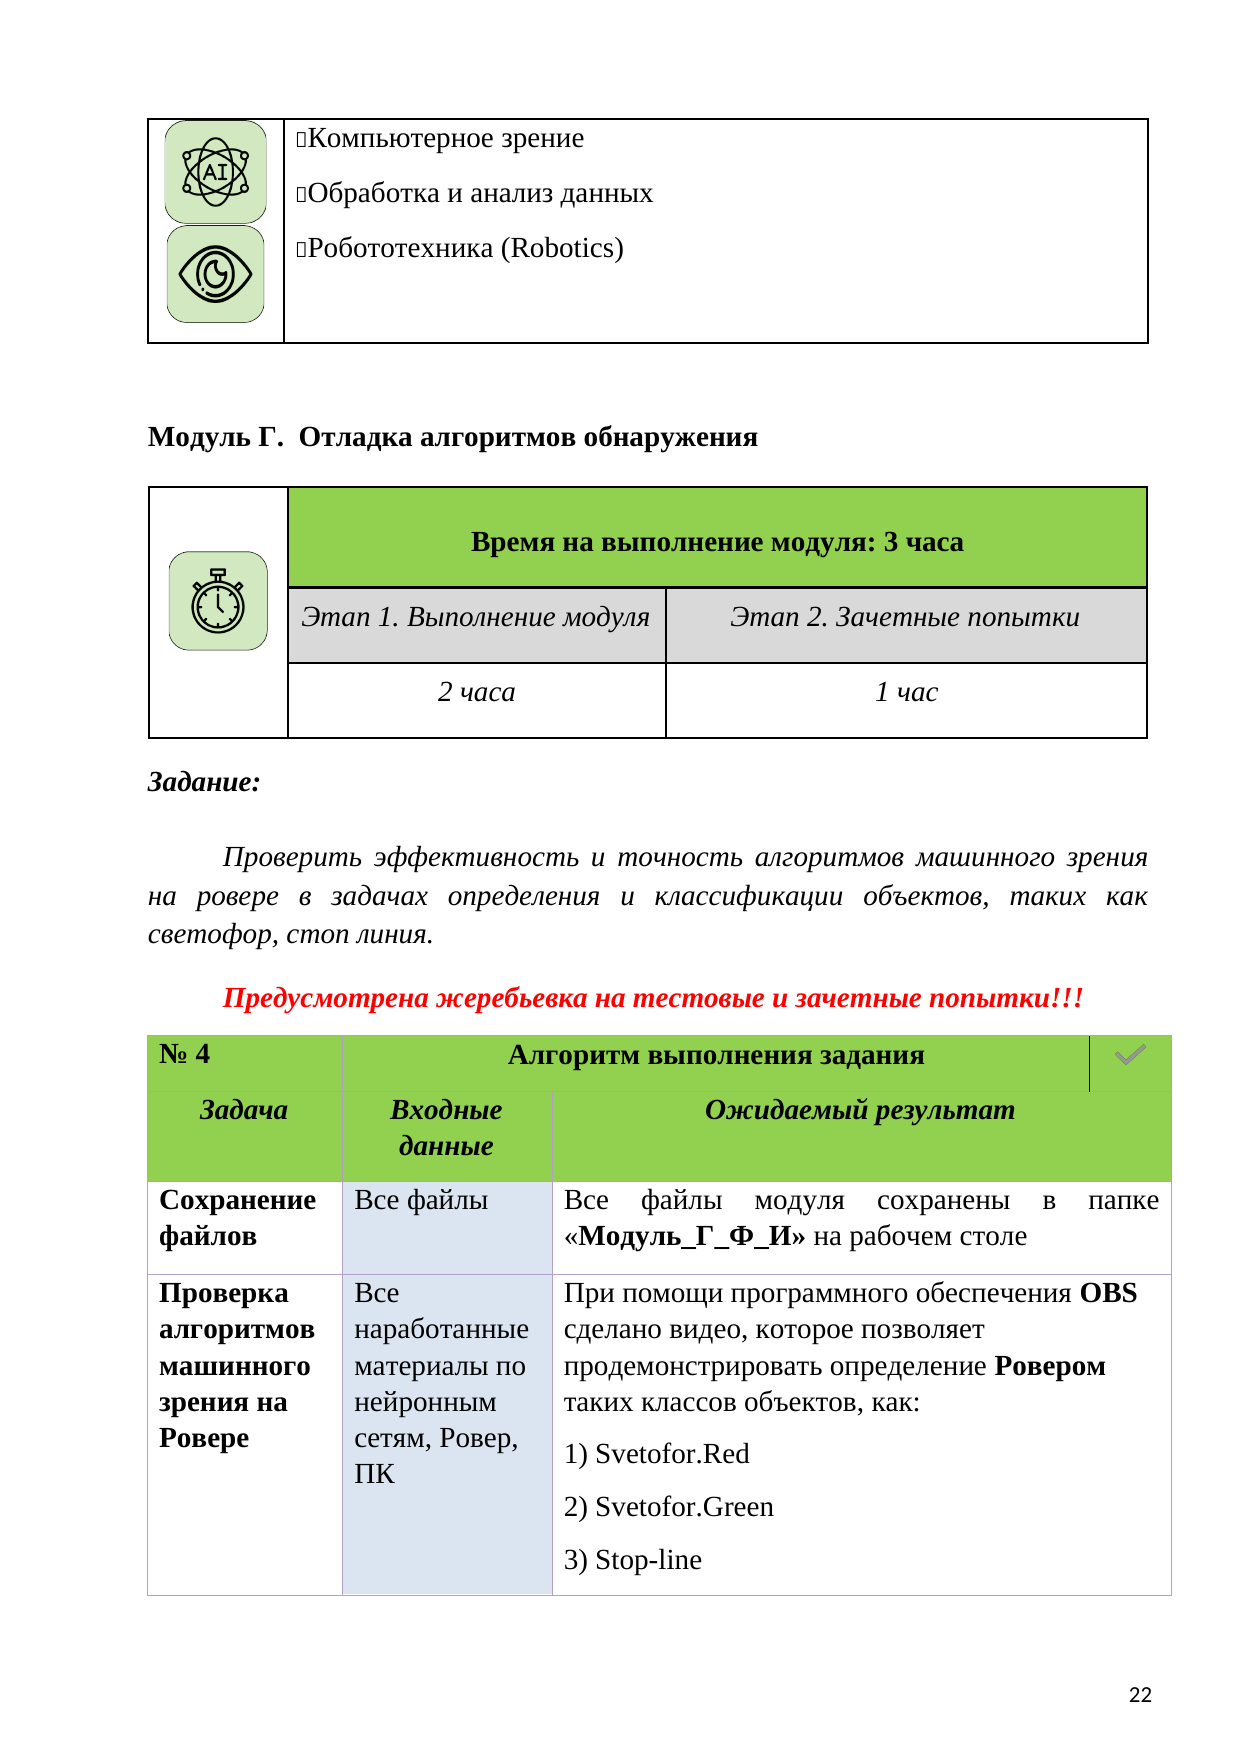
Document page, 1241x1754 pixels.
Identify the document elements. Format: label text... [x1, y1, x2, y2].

picture [168, 551, 268, 651]
picture [1114, 1039, 1147, 1070]
table_header Время на выполнение модуля: 3 часа [289, 488, 1146, 586]
text Проверить эффективность и точность алгоритмов машинного зрения на ровере в задачах определения и классификации объектов, таких как светофор, стоп линия. [148, 839, 1152, 950]
table_cell Этап 1. Выполнение модуля [289, 589, 665, 662]
table_cell Ожидаемый результат [553, 1092, 1171, 1181]
table_cell Сохранение файлов [148, 1182, 342, 1274]
picture [166, 225, 265, 323]
picture [164, 120, 267, 224]
table_cell 1 час [667, 664, 1146, 737]
text Предусмотрена жеребьевка на тестовые и зачетные попытки!!! [148, 980, 1152, 1013]
text Модуль Г. Отладка алгоритмов обнаружения [148, 419, 1152, 453]
table_cell Компьютерное зрение Обработка и анализ данных Робототехника (Robotics) [285, 120, 1147, 342]
table_cell Этап 2. Зачетные попытки [667, 589, 1146, 662]
table_header [149, 120, 283, 342]
table_cell Входные данные [343, 1092, 552, 1181]
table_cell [553, 1275, 1171, 1594]
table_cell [148, 1275, 342, 1594]
table_header [150, 488, 287, 737]
table_header Алгоритм выполнения задания [343, 1036, 1089, 1091]
table_header [1090, 1036, 1171, 1091]
table_cell 2 часа [289, 664, 665, 737]
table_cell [343, 1275, 552, 1594]
table_header № 4 [148, 1036, 342, 1091]
text Задание: [148, 764, 1152, 797]
table_cell Задача [148, 1092, 342, 1181]
table_cell Все файлы [343, 1182, 552, 1274]
table_cell Все файлы модуля сохранены в папке «Модуль_Г_Ф_И» на рабочем столе [553, 1182, 1171, 1274]
